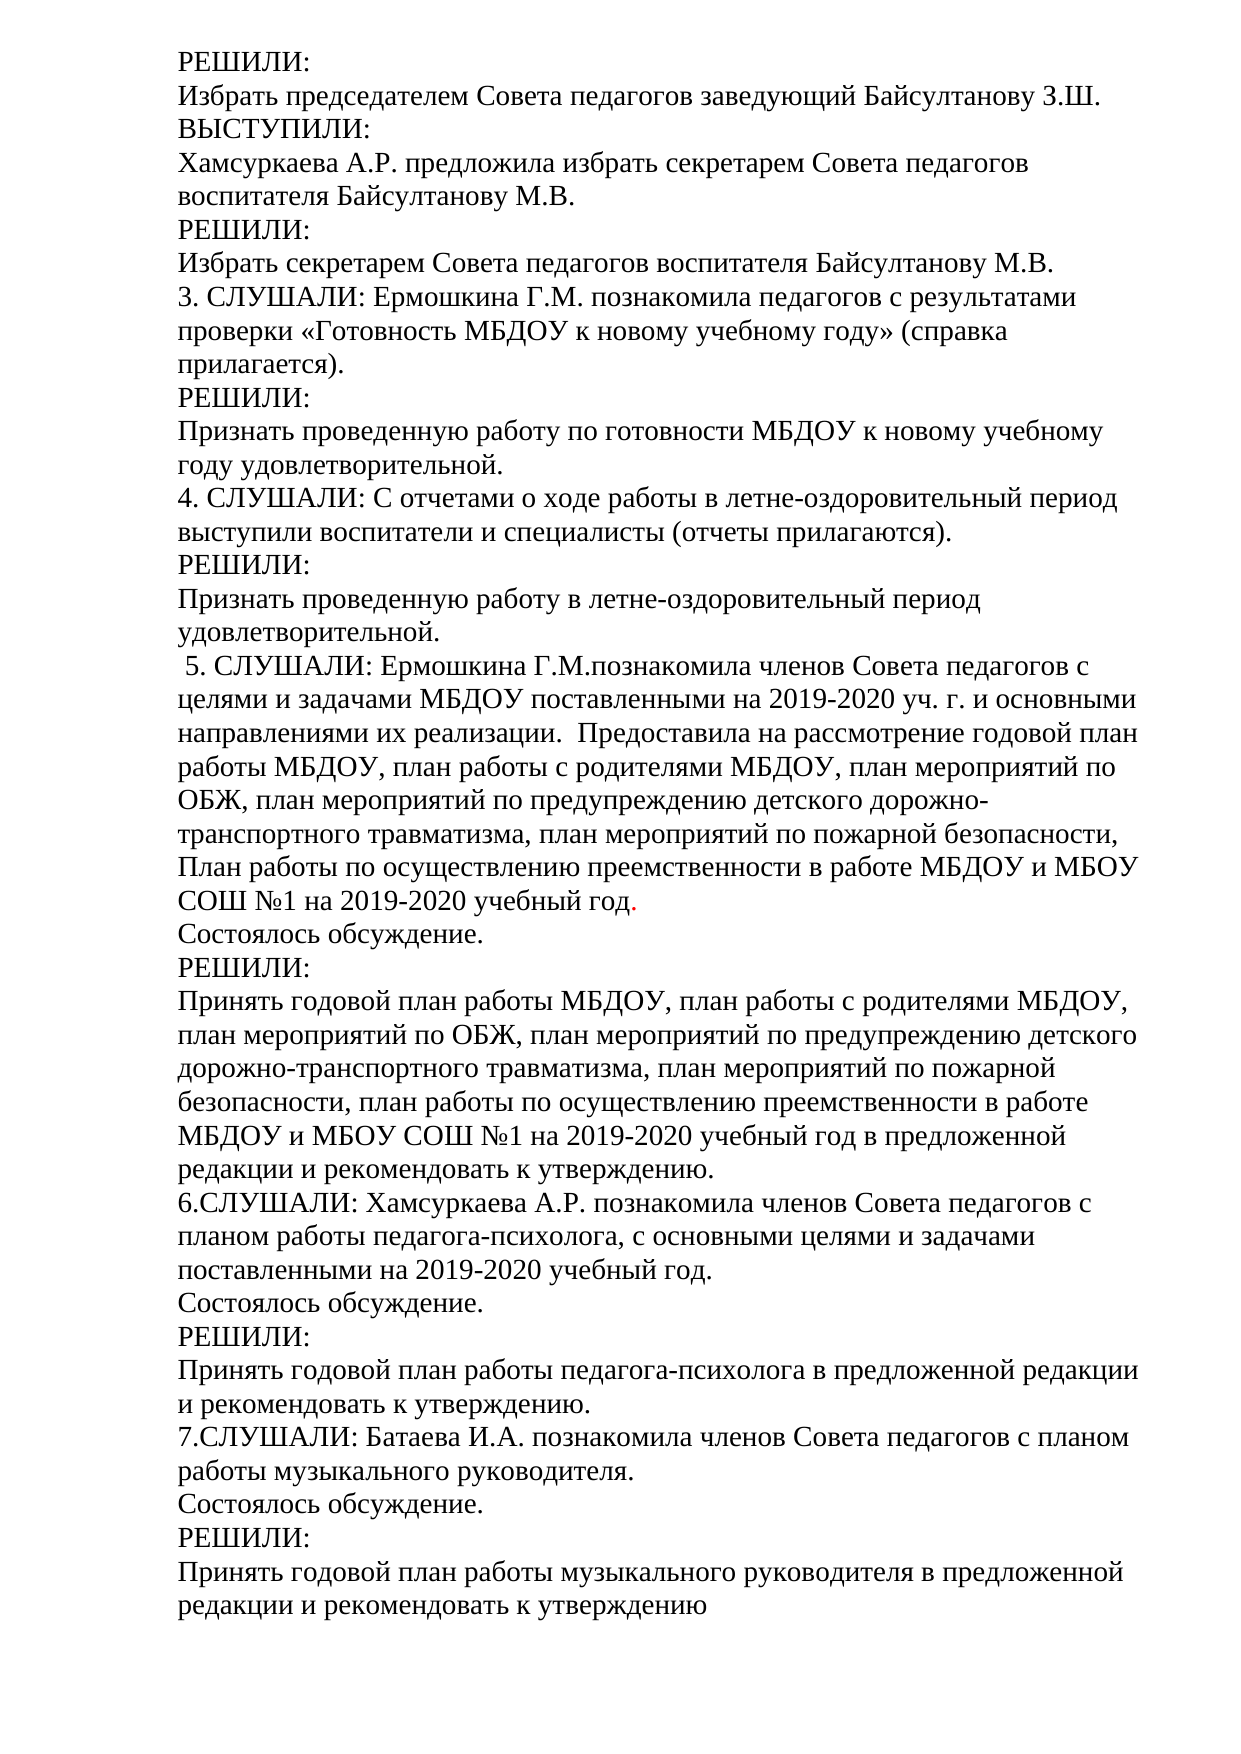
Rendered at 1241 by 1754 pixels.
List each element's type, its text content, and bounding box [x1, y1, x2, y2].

text Хамсуркаева А.Р. предложила избрать секретарем Совета педагогов воспитателя Байсултанову М.В. [177, 145, 1152, 212]
text ВЫСТУПИЛИ: [177, 111, 1152, 145]
text ОБЖ, план мероприятий по предупреждению детского дорожно-транспортного травматизма, план мероприятий по пожарной безопасности, План работы по осуществлению преемственности в работе МБДОУ и МБОУ СОШ №1 на 2019-2020 учебный год. [177, 782, 1152, 916]
text 3. СЛУШАЛИ: Ермошкина Г.М. познакомила педагогов с результатами проверки «Готовность МБДОУ к новому учебному году» (справка прилагается). [177, 279, 1152, 380]
text 6.СЛУШАЛИ: Хамсуркаева А.Р. познакомила членов Совета педагогов с планом работы педагога-психолога, с основными целями и задачами поставленными на 2019-2020 учебный год. [177, 1185, 1152, 1285]
text 7.СЛУШАЛИ: Батаева И.А. познакомила членов Совета педагогов с планом работы музыкального руководителя. [177, 1419, 1152, 1487]
text Признать проведенную работу по готовности МБДОУ к новому учебному году удовлетворительной. [177, 413, 1152, 480]
text Принять годовой план работы МБДОУ, план работы с родителями МБДОУ, план мероприятий по ОБЖ, план мероприятий по предупреждению детского дорожно-транспортного травматизма, план мероприятий по пожарной безопасности, план работы по осуществлению преемственности в работе МБДОУ и МБОУ СОШ №1 на 2019-2020 учебный год в предложенной редакции и рекомендовать к утверждению. [177, 983, 1152, 1185]
text РЕШИЛИ: [177, 1319, 1152, 1352]
text 4. СЛУШАЛИ: С отчетами о ходе работы в летне-оздоровительный период выступили воспитатели и специалисты (отчеты прилагаются). [177, 480, 1152, 547]
text Принять годовой план работы музыкального руководителя в предложенной редакции и рекомендовать к утверждению [177, 1554, 1152, 1621]
text 5. СЛУШАЛИ: Ермошкина Г.М.познакомила членов Совета педагогов с целями и задачами МБДОУ поставленными на 2019-2020 уч. г. и основными направлениями их реализации. Предоставила на рассмотрение годовой план работы МБДОУ, план работы с родителями МБДОУ, план мероприятий по [177, 648, 1152, 782]
text Состоялось обсуждение. [177, 1487, 1152, 1520]
text Избрать председателем Совета педагогов заведующий Байсултанову З.Ш. [177, 78, 1152, 111]
text РЕШИЛИ: [177, 44, 1152, 78]
text Состоялось обсуждение. [177, 916, 1152, 950]
text Избрать секретарем Совета педагогов воспитателя Байсултанову М.В. [177, 246, 1152, 279]
text Признать проведенную работу в летне-оздоровительный период удовлетворительной. [177, 581, 1152, 648]
text Состоялось обсуждение. [177, 1285, 1152, 1319]
text РЕШИЛИ: [177, 1520, 1152, 1554]
text РЕШИЛИ: [177, 380, 1152, 413]
text РЕШИЛИ: [177, 547, 1152, 581]
text РЕШИЛИ: [177, 212, 1152, 246]
text Принять годовой план работы педагога-психолога в предложенной редакции и рекомендовать к утверждению. [177, 1352, 1152, 1419]
text РЕШИЛИ: [177, 950, 1152, 983]
